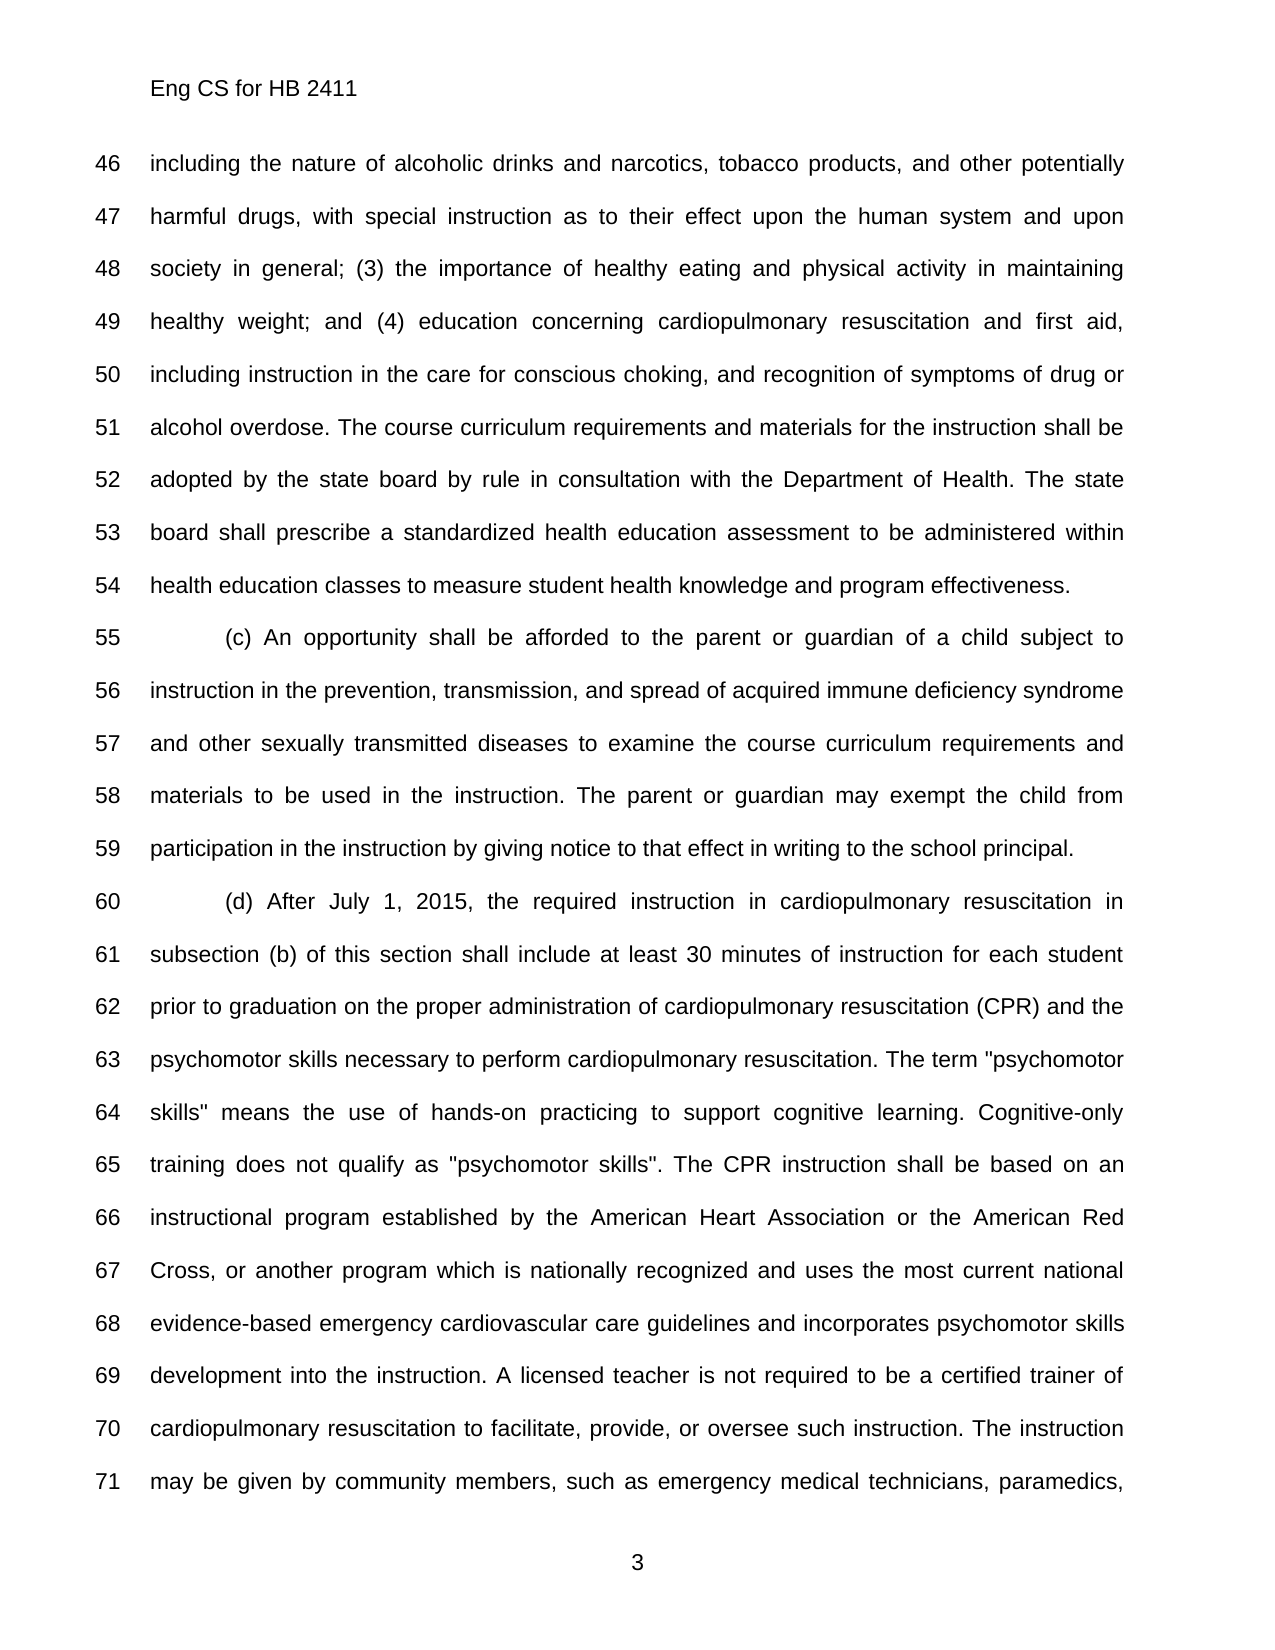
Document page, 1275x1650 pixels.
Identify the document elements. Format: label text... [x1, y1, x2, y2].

text (c) An opportunity shall be afforded to the parent or guardian of a child subject to instruction in the prevention, transmission, and spread of acquired immune deficiency syndrome and other sexually transmitted diseases to examine the course curriculum requirements and materials to be used in the instruction. The parent or guardian may exempt the child from participation in the instruction by giving notice to that effect in writing to the school principal. [150, 624, 1125, 862]
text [150, 150, 1125, 598]
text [150, 888, 1125, 1494]
